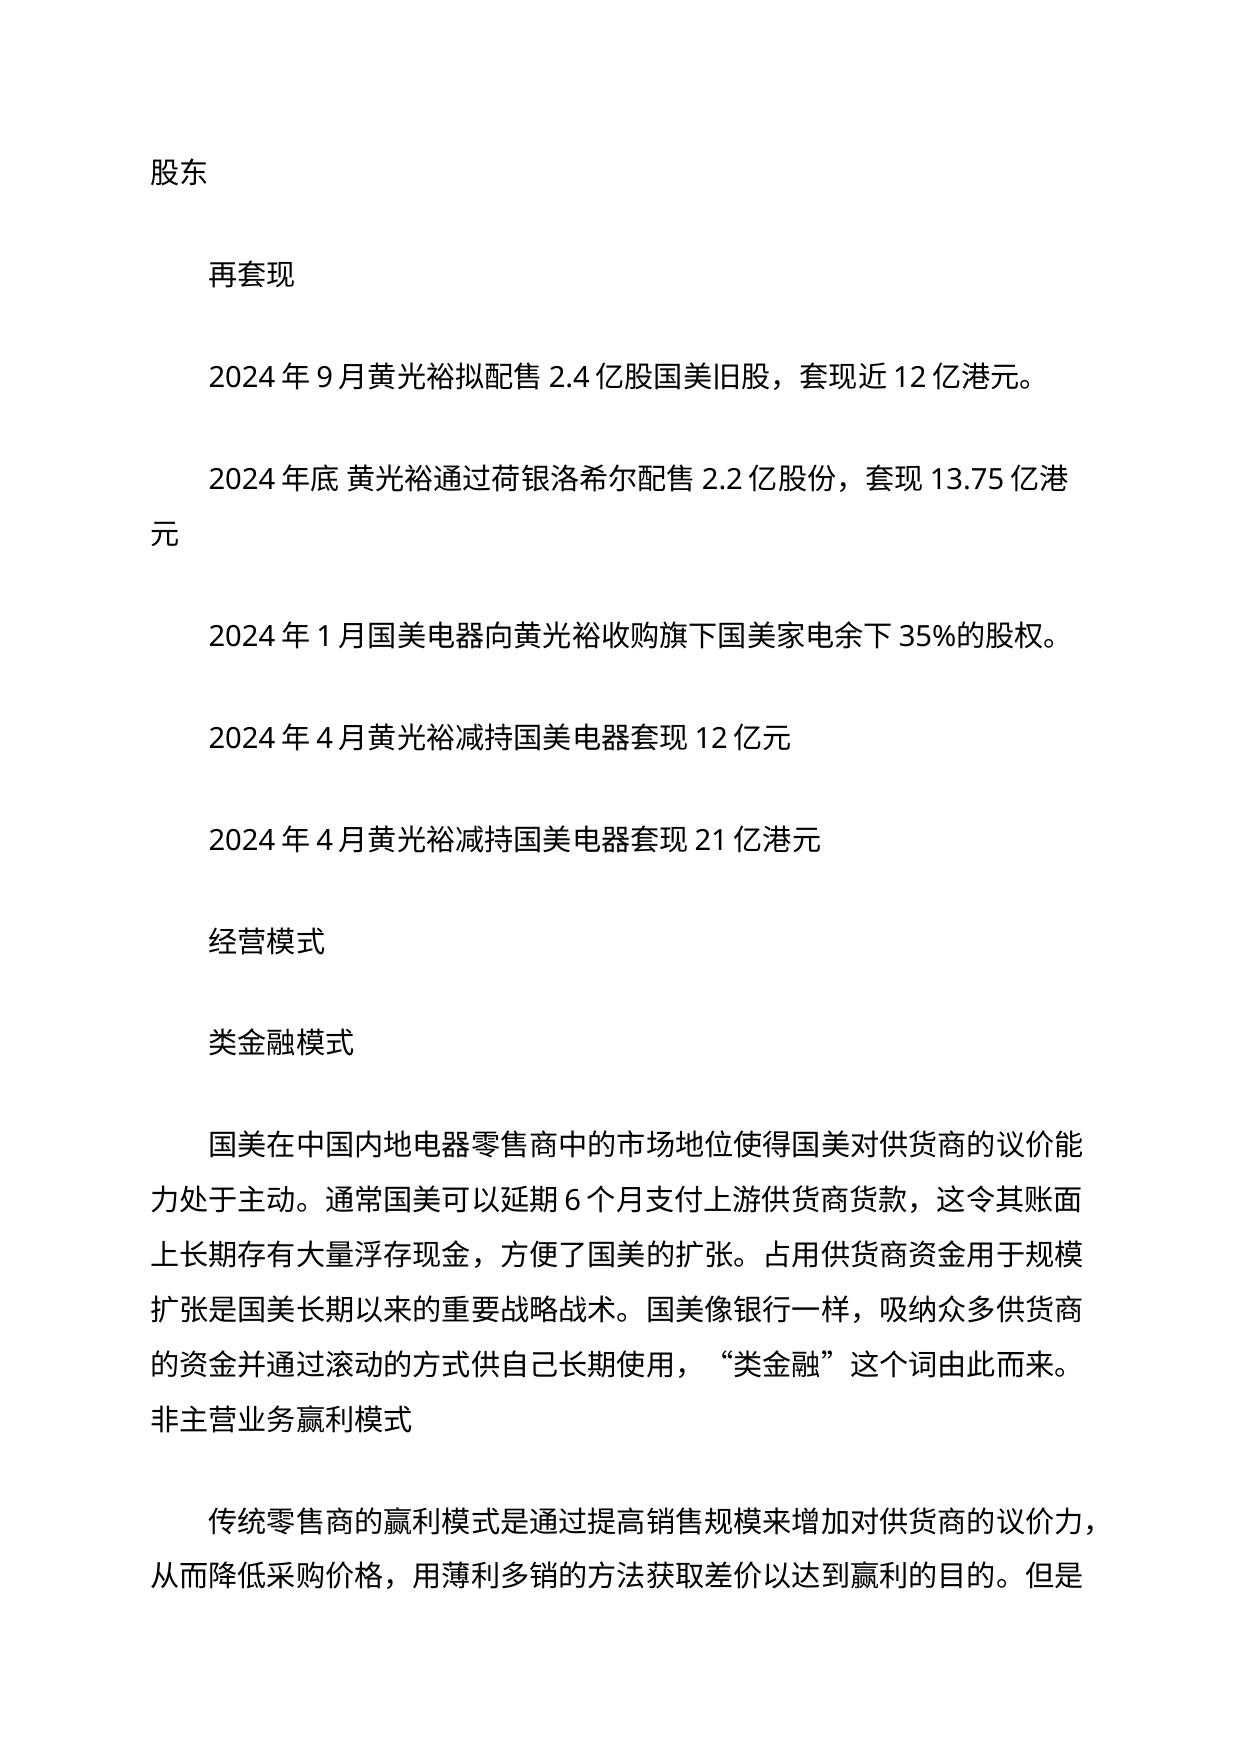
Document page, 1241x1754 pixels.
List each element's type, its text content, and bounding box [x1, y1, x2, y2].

text 经营模式 [150, 918, 1090, 961]
text 国美在中国内地电器零售商中的市场地位使得国美对供货商的议价能力处于主动。通常国美可以延期6个月支付上游供货商货款，这令其账面上长期存有大量浮存现金，方便了国美的扩张。占用供货商资金用于规模扩张是国美长期以来的重要战略战术。国美像银行一样，吸纳众多供货商的资金并通过滚动的方式供自己长期使用，“类金融”这个词由此而来。非主营业务赢利模式 [150, 1122, 1090, 1439]
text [150, 150, 1090, 192]
text 2024年9月黄光裕拟配售2.4亿股国美旧股，套现近12亿港元。 [150, 353, 1090, 396]
text 类金融模式 [150, 1020, 1090, 1062]
text 2024年4月黄光裕减持国美电器套现12亿元 [150, 714, 1090, 757]
text 2024年1月国美电器向黄光裕收购旗下国美家电余下35%的股权。 [150, 612, 1090, 655]
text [150, 1498, 1090, 1595]
text 再套现 [150, 252, 1090, 294]
text 2024年4月黄光裕减持国美电器套现21亿港元 [150, 816, 1090, 859]
text 2024年底 黄光裕通过荷银洛希尔配售2.2亿股份，套现13.75亿港元 [150, 456, 1090, 553]
